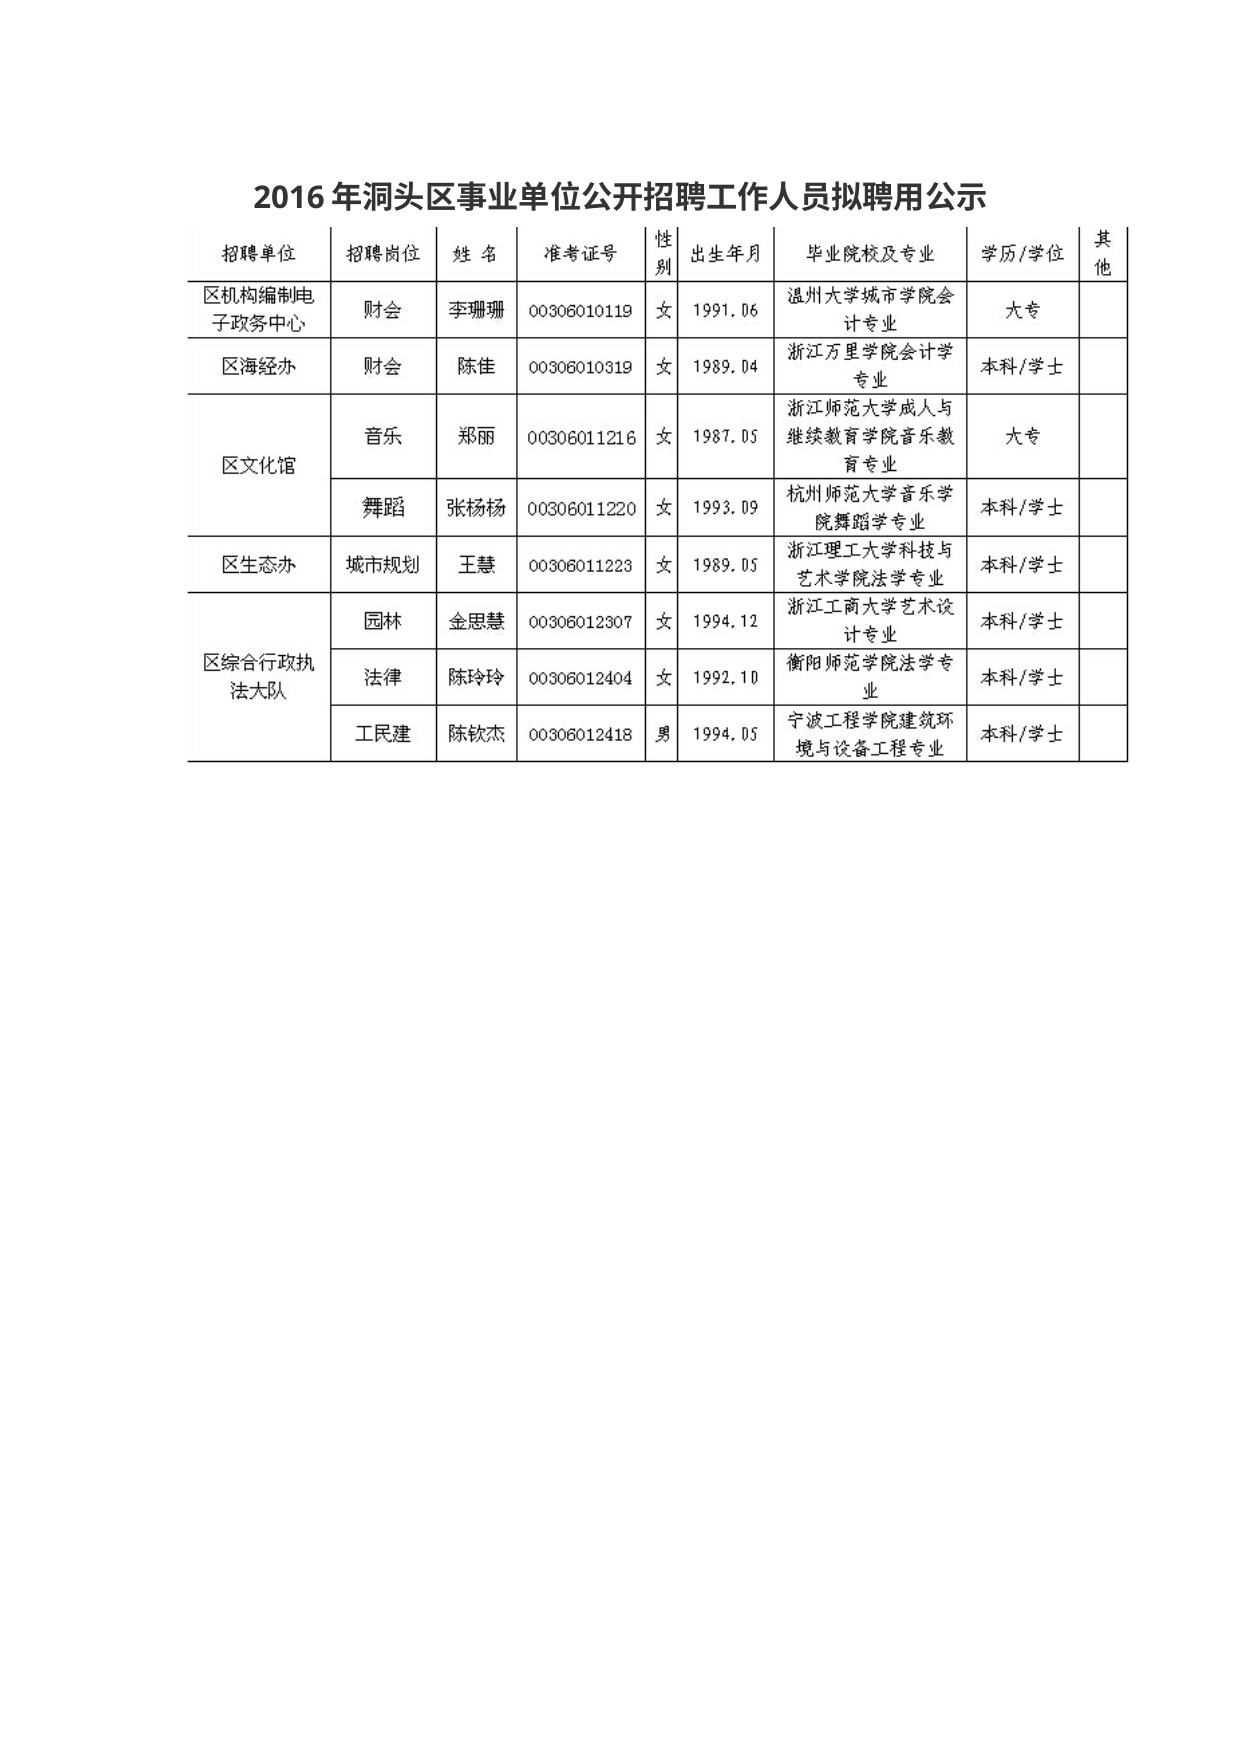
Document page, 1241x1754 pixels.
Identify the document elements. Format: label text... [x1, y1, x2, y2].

picture [187, 227, 1130, 765]
text 2016年洞头区事业单位公开招聘工作人员拟聘用公示 [187, 162, 1053, 227]
